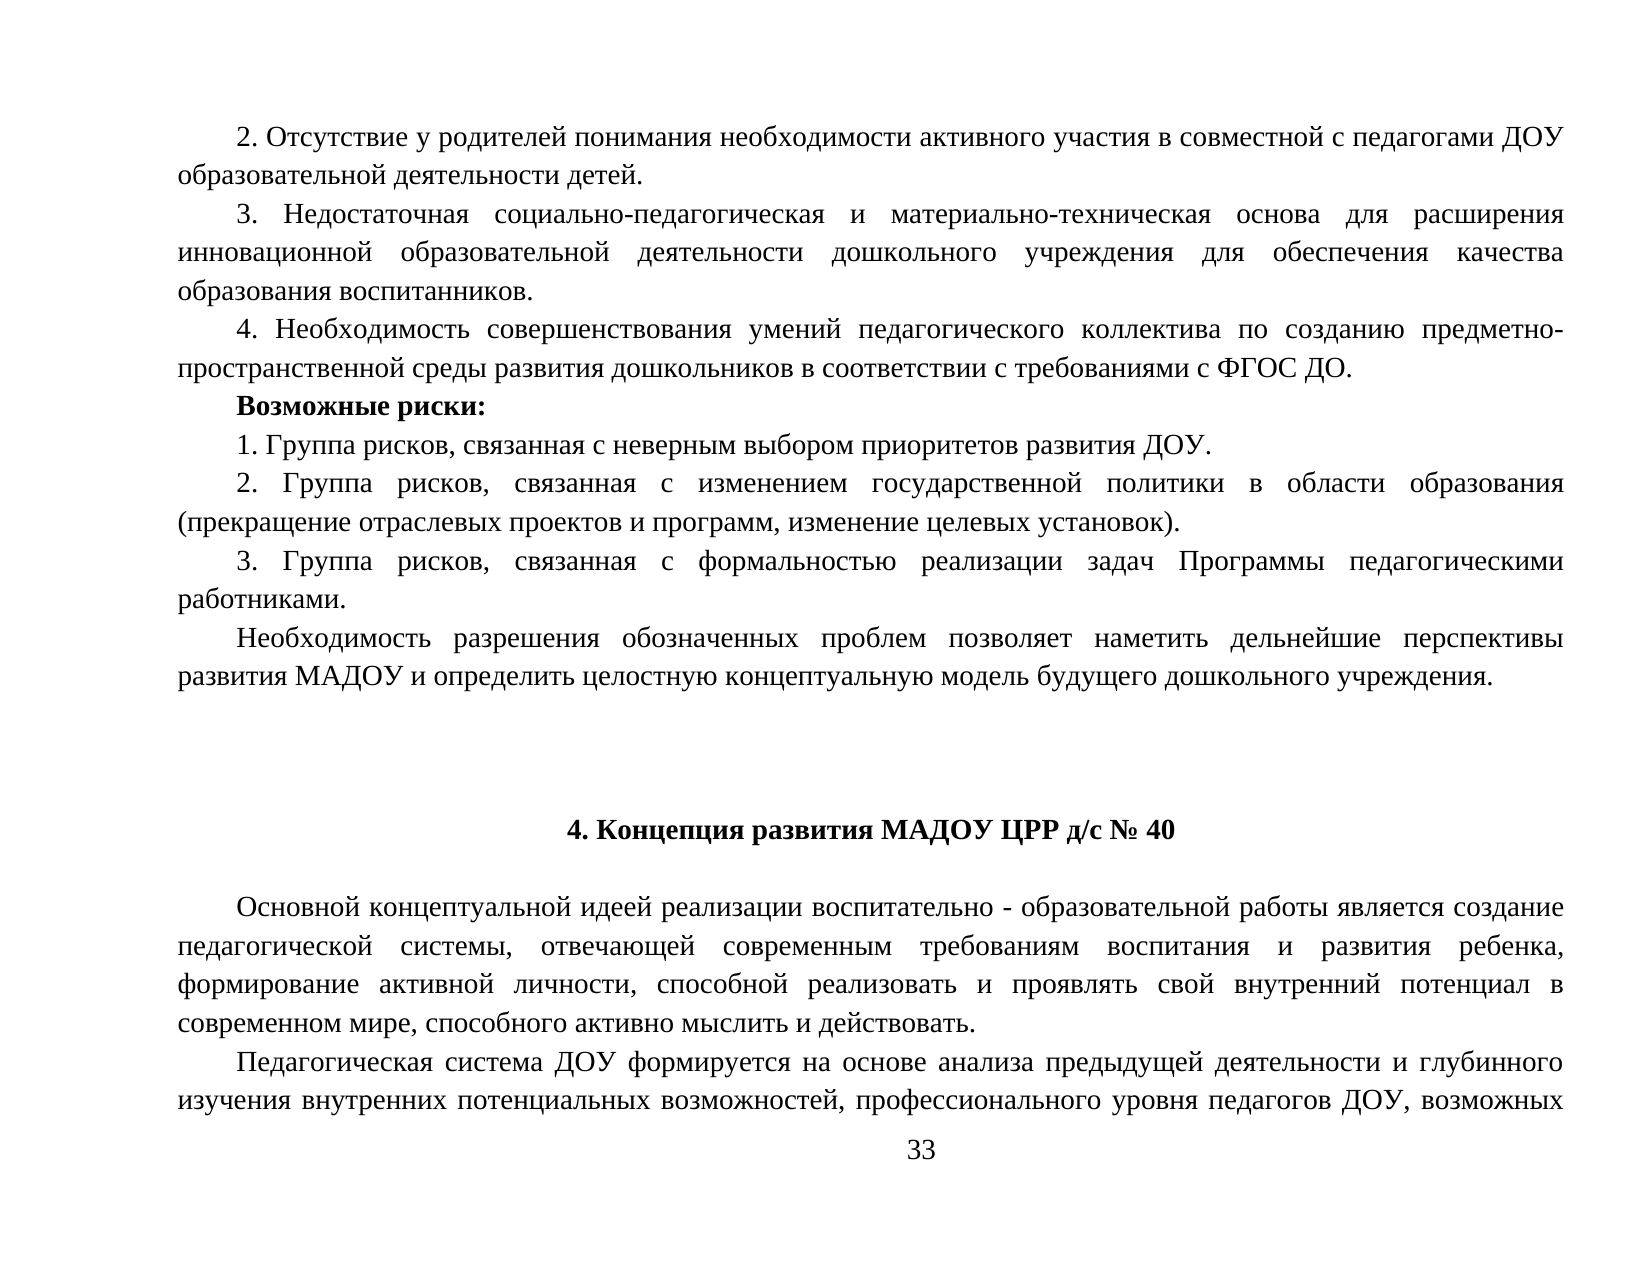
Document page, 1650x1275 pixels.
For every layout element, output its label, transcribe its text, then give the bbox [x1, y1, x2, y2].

text 3. Недостаточная социально-педагогическая и материально-техническая основа для расширения инновационной образовательной деятельности дошкольного учреждения для обеспечения качества образования воспитанников. [177, 196, 1565, 306]
text 2. Группа рисков, связанная с изменением государственной политики в области образования (прекращение отраслевых проектов и программ, изменение целевых установок). [177, 466, 1565, 538]
text 4. Концепция развития МАДОУ ЦРР д/с № 40 [177, 812, 1565, 846]
text Основной концептуальной идеей реализации воспитательно - образовательной работы является создание педагогической системы, отвечающей современным требованиям воспитания и развития ребенка, формирование активной личности, способной реализовать и проявлять свой внутренний потенциал в современном мире, способного активно мыслить и действовать. [177, 889, 1565, 1039]
text Необходимость разрешения обозначенных проблем позволяет наметить дельнейшие перспективы развития МАДОУ и определить целостную концептуальную модель будущего дошкольного учреждения. [177, 620, 1565, 692]
text Возможные риски: [177, 388, 1565, 422]
text 3. Группа рисков, связанная с формальностью реализации задач Программы педагогическими работниками. [177, 543, 1565, 615]
text 2. Отсутствие у родителей понимания необходимости активного участия в совместной с педагогами ДОУ образовательной деятельности детей. [177, 119, 1565, 191]
text 4. Необходимость совершенствования умений педагогического коллектива по созданию предметно-пространственной среды развития дошкольников в соответствии с требованиями с ФГОС ДО. [177, 311, 1565, 383]
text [177, 1044, 1565, 1116]
text 1. Группа рисков, связанная с неверным выбором приоритетов развития ДОУ. [177, 427, 1565, 461]
